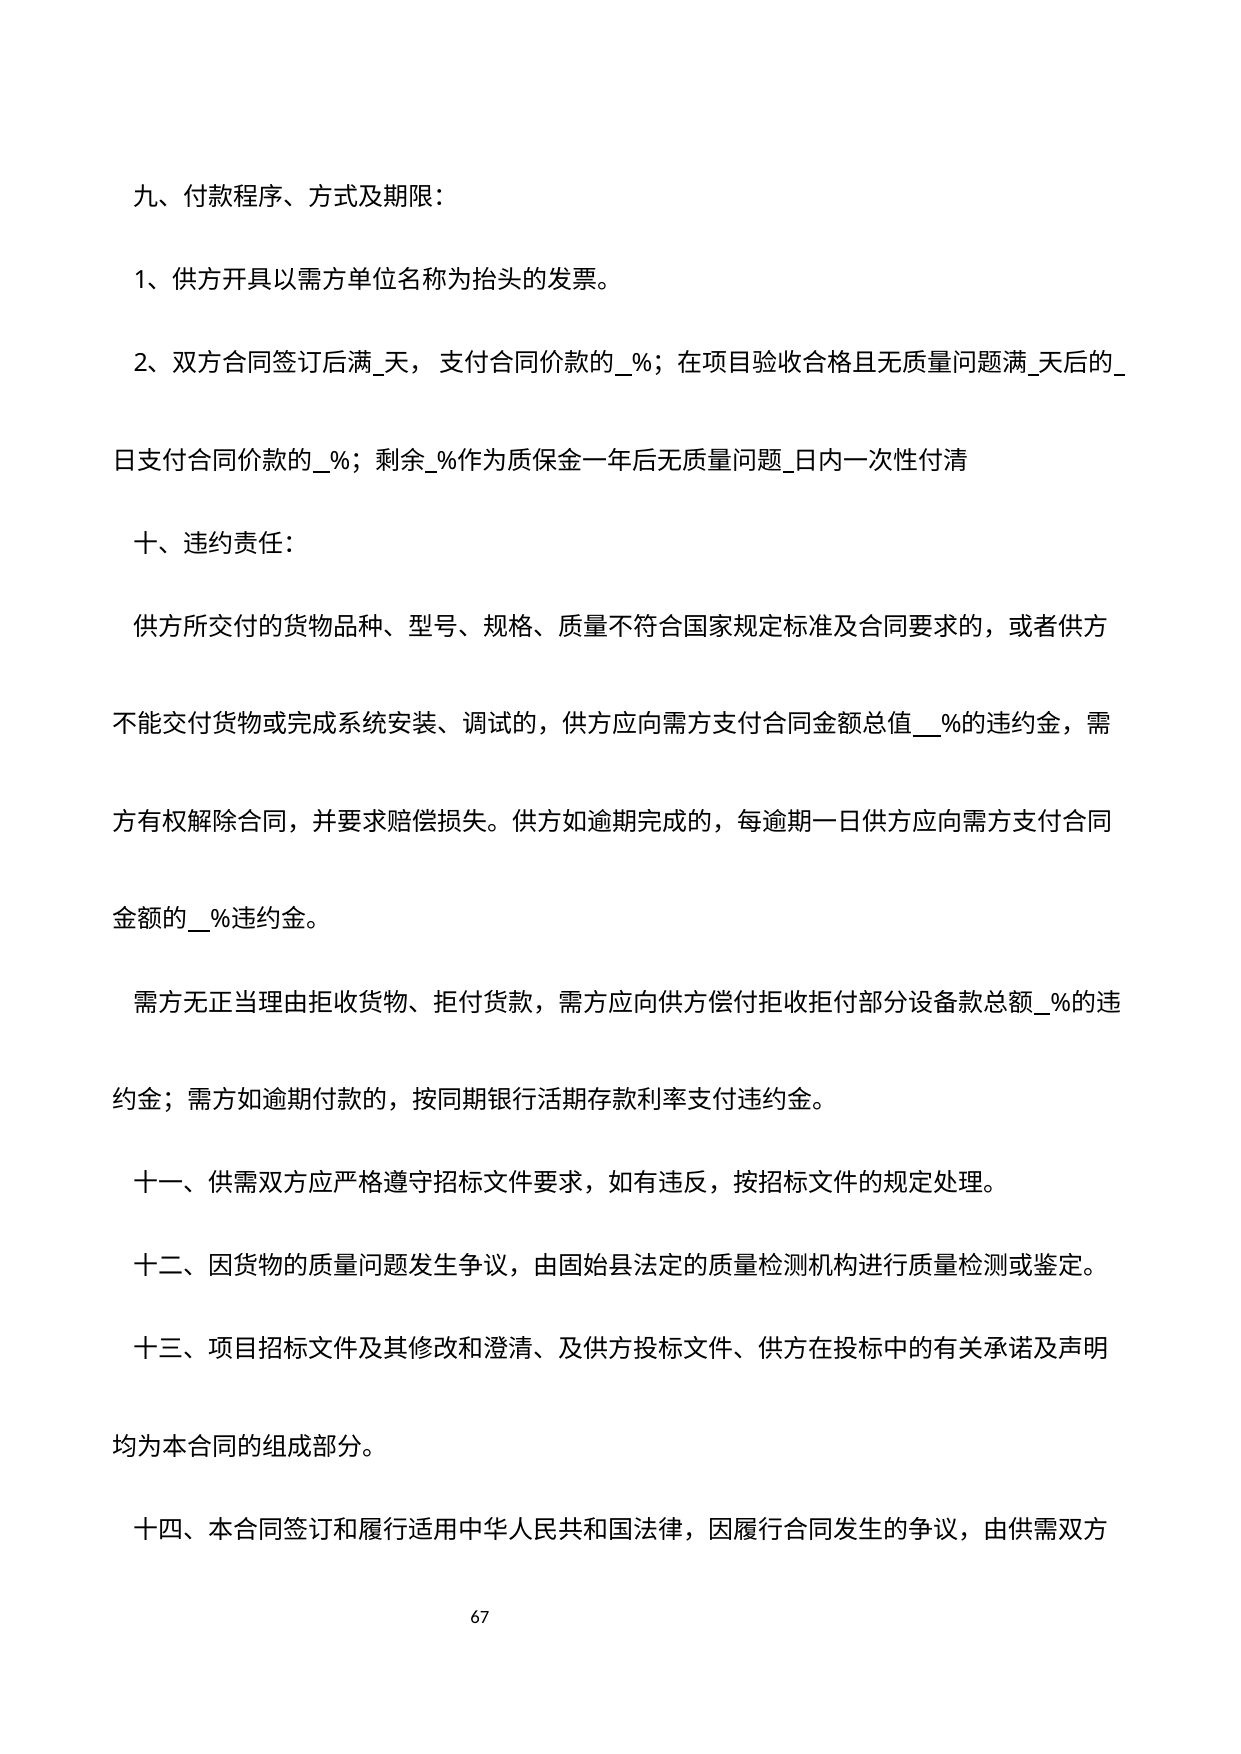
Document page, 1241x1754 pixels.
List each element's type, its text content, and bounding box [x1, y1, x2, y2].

text 2、双方合同签订后满 天， 支付合同价款的 %；在项目验收合格且无质量问题满 天后的 日支付合同价款的 %；剩余 %作为质保金一年后无质量问题 日内一次性付清 [112, 328, 1128, 491]
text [112, 1495, 1128, 1560]
text 需方无正当理由拒收货物、拒付货款，需方应向供方偿付拒收拒付部分设备款总额 %的违约金；需方如逾期付款的，按同期银行活期存款利率支付违约金。 [112, 968, 1128, 1130]
text 十三、项目招标文件及其修改和澄清、及供方投标文件、供方在投标中的有关承诺及声明均为本合同的组成部分。 [112, 1314, 1128, 1477]
text 供方所交付的货物品种、型号、规格、质量不符合国家规定标准及合同要求的，或者供方不能交付货物或完成系统安装、调试的，供方应向需方支付合同金额总值 %的违约金，需方有权解除合同，并要求赔偿损失。供方如逾期完成的，每逾期一日供方应向需方支付合同金额的 %违约金。 [112, 592, 1128, 949]
text 十二、因货物的质量问题发生争议，由固始县法定的质量检测机构进行质量检测或鉴定。 [112, 1231, 1128, 1296]
text 十、违约责任： [112, 509, 1128, 574]
text 十一、供需双方应严格遵守招标文件要求，如有违反，按招标文件的规定处理。 [112, 1148, 1128, 1213]
text 九、付款程序、方式及期限： [112, 162, 1128, 227]
text 1、供方开具以需方单位名称为抬头的发票。 [112, 245, 1128, 310]
